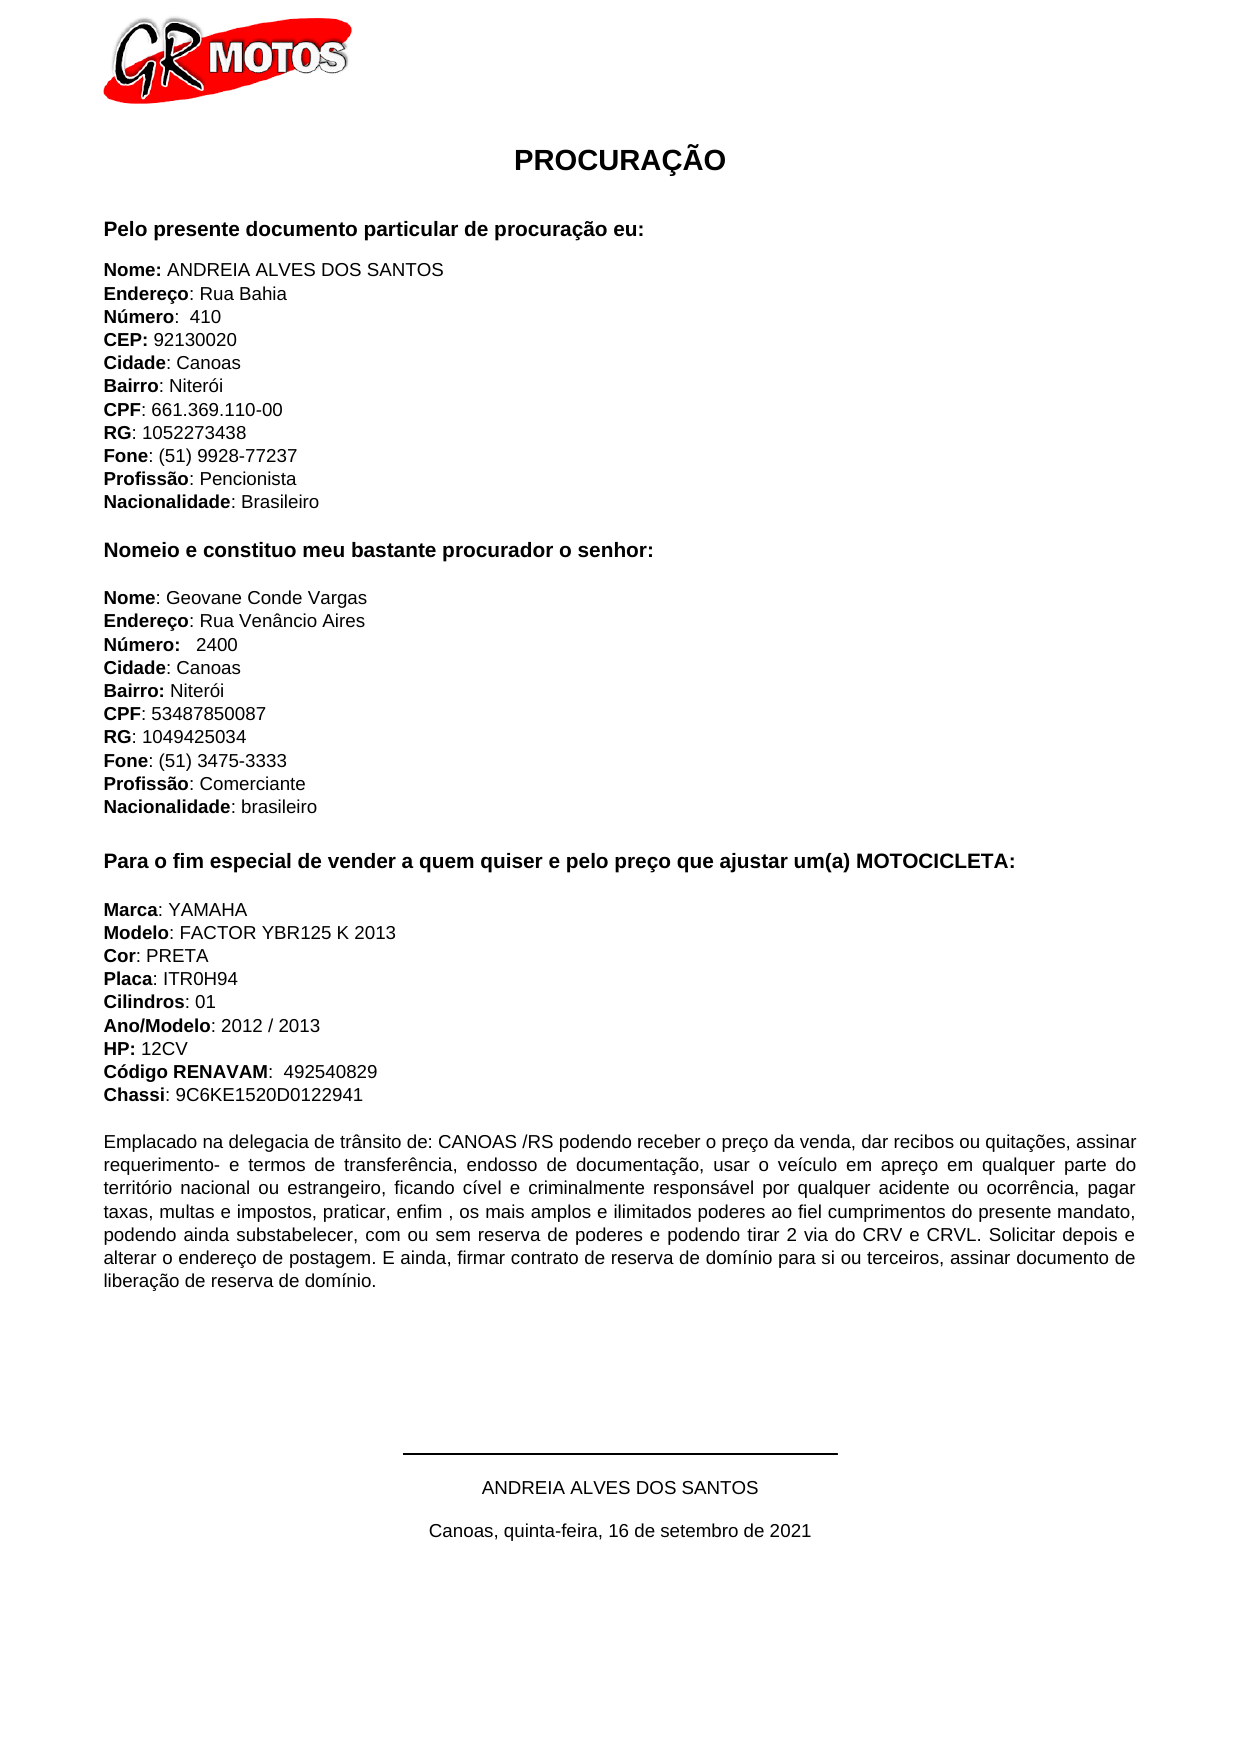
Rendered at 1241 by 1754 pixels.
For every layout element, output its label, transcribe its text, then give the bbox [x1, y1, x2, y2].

text Nome: Geovane Conde Vargas [103, 587, 1137, 608]
text Modelo: FACTOR YBR125 K 2013 [103, 922, 1137, 943]
text Nome: ANDREIA ALVES DOS SANTOS [103, 259, 1137, 281]
table_header ANDREIA ALVES DOS SANTOS [391, 1430, 849, 1519]
text Número: 410 [103, 306, 1137, 327]
text Marca: YAMAHA [103, 898, 1137, 920]
text Pelo presente documento particular de procuração eu: [103, 217, 1137, 241]
text Cor: PRETA [103, 945, 1137, 966]
text Número: 2400 [103, 633, 1137, 655]
text Placa: ITR0H94 [103, 968, 1137, 990]
text Profissão: Pencionista [103, 468, 1137, 490]
text Fone: (51) 3475-3333 [103, 749, 1137, 771]
text CEP: 92130020 [103, 329, 1137, 350]
text Para o fim especial de vender a quem quiser e pelo preço que ajustar um(a) MOTOCICLETA: [103, 849, 1137, 873]
text Código RENAVAM: 492540829 [103, 1061, 1137, 1083]
text Endereço: Rua Venâncio Aires [103, 610, 1137, 632]
subtitle PROCURAÇÃO [103, 143, 1137, 177]
text Cidade: Canoas [103, 352, 1137, 373]
text Nomeio e constituo meu bastante procurador o senhor: [103, 538, 1137, 562]
text Cidade: Canoas [103, 657, 1137, 678]
text RG: 1049425034 [103, 726, 1137, 748]
text Nacionalidade: Brasileiro [103, 491, 1137, 513]
text RG: 1052273438 [103, 422, 1137, 443]
text Ano/Modelo: 2012 / 2013 [103, 1014, 1137, 1036]
text Bairro: Niterói [103, 375, 1137, 397]
text Cilindros: 01 [103, 991, 1137, 1013]
picture [103, 0, 387, 119]
text Endereço: Rua Bahia [103, 282, 1137, 304]
text HP: 12CV [103, 1038, 1137, 1059]
text Nacionalidade: brasileiro [103, 796, 1137, 817]
text Chassi: 9C6KE1520D0122941 [103, 1084, 1137, 1106]
text Fone: (51) 9928-77237 [103, 445, 1137, 466]
text Emplacado na delegacia de trânsito de: CANOAS /RS podendo receber o preço da venda, dar recibos ou quitações, assinar requerimento- e termos de transferência, endosso de documentação, usar o veículo em apreço em qualquer parte do território nacional ou estrangeiro, ficando cível e criminalmente responsável por qualquer acidente ou ocorrência, pagar taxas, multas e impostos, praticar, enfim , os mais amplos e ilimitados poderes ao fiel cumprimentos do presente mandato, podendo ainda substabelecer, com ou sem reserva de poderes e podendo tirar 2 via do CRV e CRVL. Solicitar depois e alterar o endereço de postagem. E ainda, firmar contrato de reserva de domínio para si ou terceiros, assinar documento de liberação de reserva de domínio. [103, 1131, 1137, 1292]
text Bairro: Niterói [103, 680, 1137, 701]
text Profissão: Comerciante [103, 773, 1137, 794]
text CPF: 661.369.110-00 [103, 398, 1137, 420]
text CPF: 53487850087 [103, 703, 1137, 724]
text Canoas, quinta-feira, 16 de setembro de 2021 [103, 1519, 1137, 1541]
